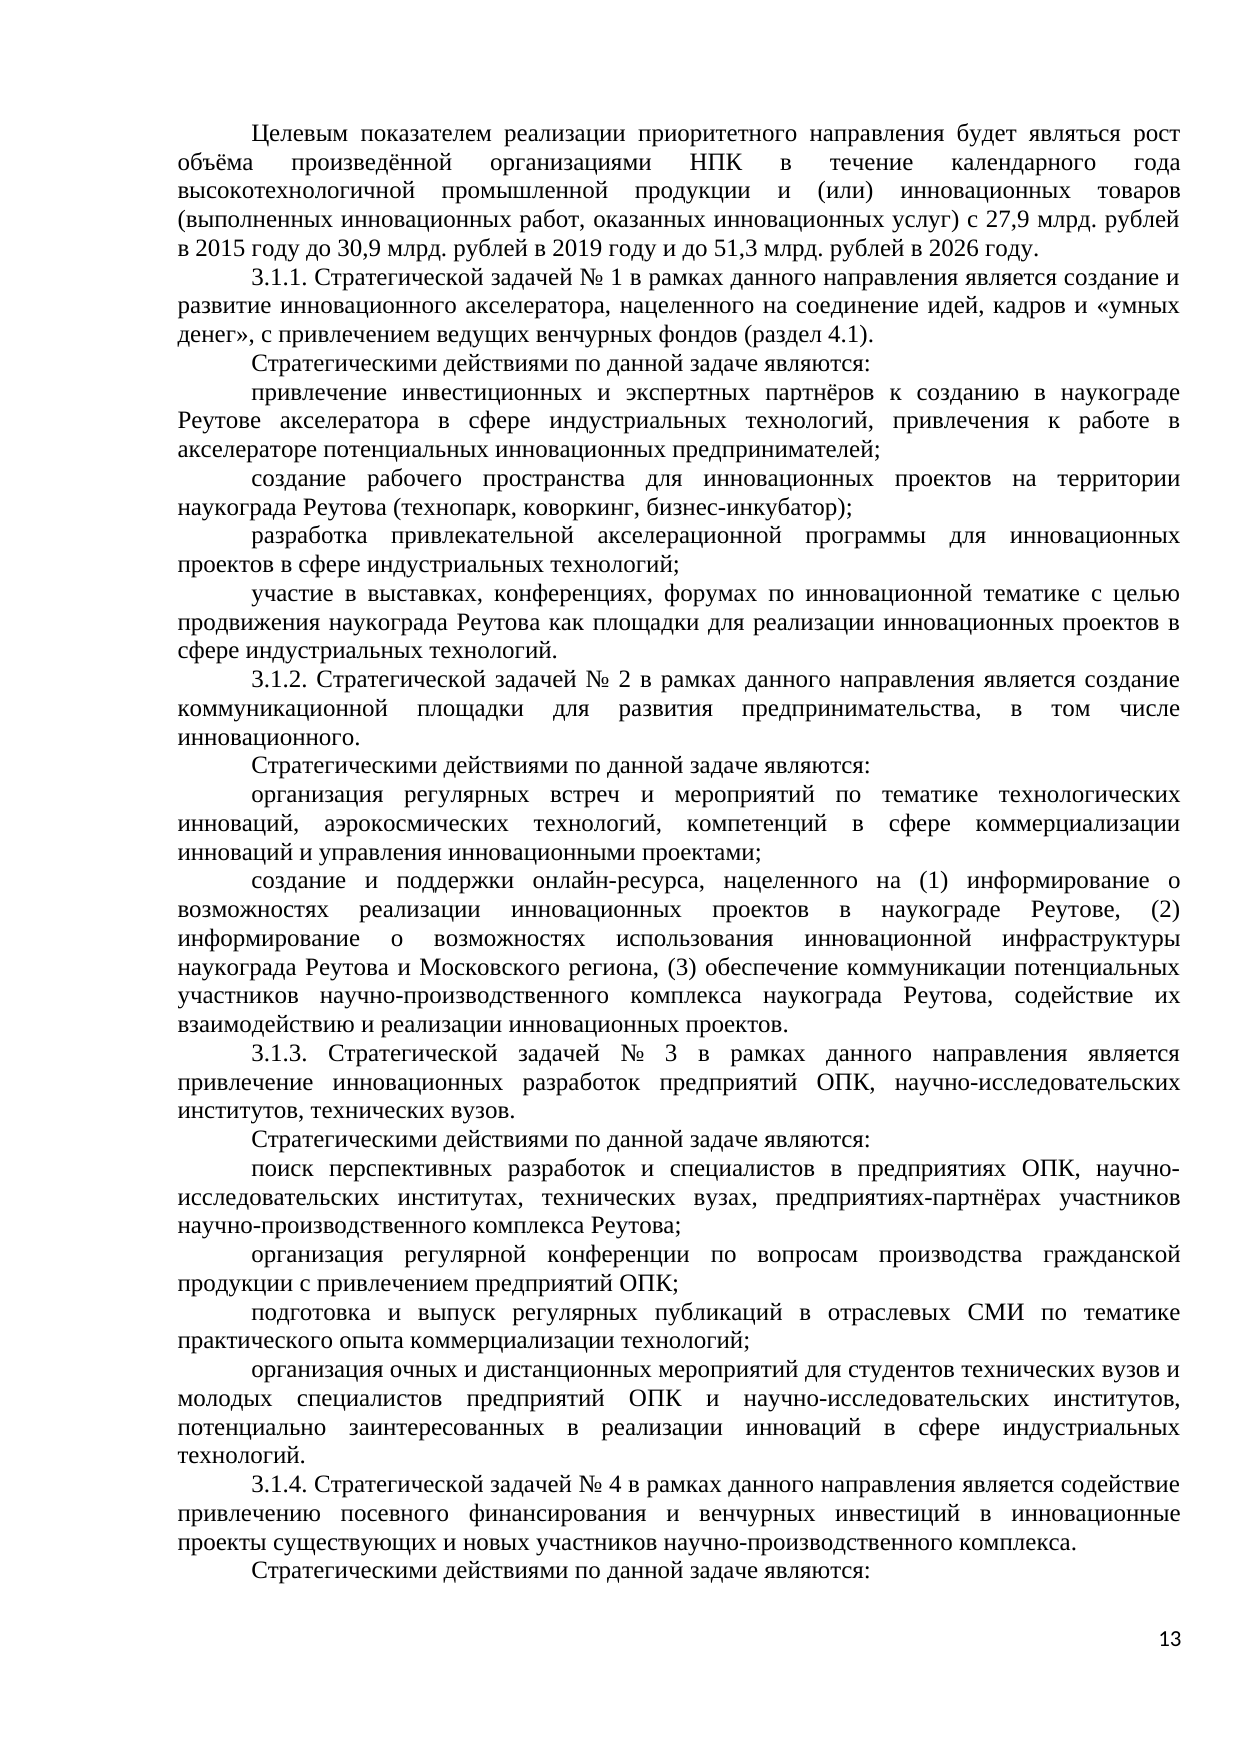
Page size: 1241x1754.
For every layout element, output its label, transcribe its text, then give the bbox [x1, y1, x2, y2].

text 3.1.2. Стратегической задачей № 2 в рамках данного направления является создание коммуникационной площадки для развития предпринимательства, в том числе инновационного. [177, 664, 1181, 751]
list привлечение инвестиционных и экспертных партнёров к созданию в наукограде Реутове акселератора в сфере индустриальных технологий, привлечения к работе в акселераторе потенциальных инновационных предпринимателей; [177, 377, 1181, 463]
list подготовка и выпуск регулярных публикаций в отраслевых СМИ по тематике практического опыта коммерциализации технологий; [177, 1297, 1181, 1354]
text Стратегическими действиями по данной задаче являются: [177, 348, 1181, 377]
list участие в выставках, конференциях, форумах по инновационной тематике с целью продвижения наукограда Реутова как площадки для реализации инновационных проектов в сфере индустриальных технологий. [177, 578, 1181, 664]
list организация регулярной конференции по вопросам производства гражданской продукции с привлечением предприятий ОПК; [177, 1239, 1181, 1297]
text 3.1.4. Стратегической задачей № 4 в рамках данного направления является содействие привлечению посевного финансирования и венчурных инвестиций в инновационные проекты существующих и новых участников научно-производственного комплекса. [177, 1469, 1181, 1556]
text Стратегическими действиями по данной задаче являются: [177, 1124, 1181, 1153]
text 3.1.1. Стратегической задачей № 1 в рамках данного направления является создание и развитие инновационного акселератора, нацеленного на соединение идей, кадров и «умных денег», с привлечением ведущих венчурных фондов (раздел 4.1). [177, 262, 1181, 348]
list разработка привлекательной акселерационной программы для инновационных проектов в сфере индустриальных технологий; [177, 521, 1181, 578]
list создание рабочего пространства для инновационных проектов на территории наукограда Реутова (технопарк, коворкинг, бизнес-инкубатор); [177, 463, 1181, 521]
text Целевым показателем реализации приоритетного направления будет являться рост объёма произведённой организациями НПК в течение календарного года высокотехнологичной промышленной продукции и (или) инновационных товаров (выполненных инновационных работ, оказанных инновационных услуг) с 27,9 млрд. рублей в 2015 году до 30,9 млрд. рублей в 2019 году и до 51,3 млрд. рублей в 2026 году. [177, 118, 1181, 262]
list организация очных и дистанционных мероприятий для студентов технических вузов и молодых специалистов предприятий ОПК и научно-исследовательских институтов, потенциально заинтересованных в реализации инноваций в сфере индустриальных технологий. [177, 1354, 1181, 1469]
text Стратегическими действиями по данной задаче являются: [177, 751, 1181, 779]
text 3.1.3. Стратегической задачей № 3 в рамках данного направления является привлечение инновационных разработок предприятий ОПК, научно-исследовательских институтов, технических вузов. [177, 1038, 1181, 1124]
list создание и поддержки онлайн-ресурса, нацеленного на (1) информирование о возможностях реализации инновационных проектов в наукограде Реутове, (2) информирование о возможностях использования инновационной инфраструктуры наукограда Реутова и Московского региона, (3) обеспечение коммуникации потенциальных участников научно-производственного комплекса наукограда Реутова, содействие их взаимодействию и реализации инновационных проектов. [177, 866, 1181, 1038]
list организация регулярных встреч и мероприятий по тематике технологических инноваций, аэрокосмических технологий, компетенций в сфере коммерциализации инноваций и управления инновационными проектами; [177, 779, 1181, 866]
list поиск перспективных разработок и специалистов в предприятиях ОПК, научно-исследовательских институтах, технических вузах, предприятиях-партнёрах участников научно-производственного комплекса Реутова; [177, 1153, 1181, 1239]
text Стратегическими действиями по данной задаче являются: [177, 1556, 1181, 1584]
